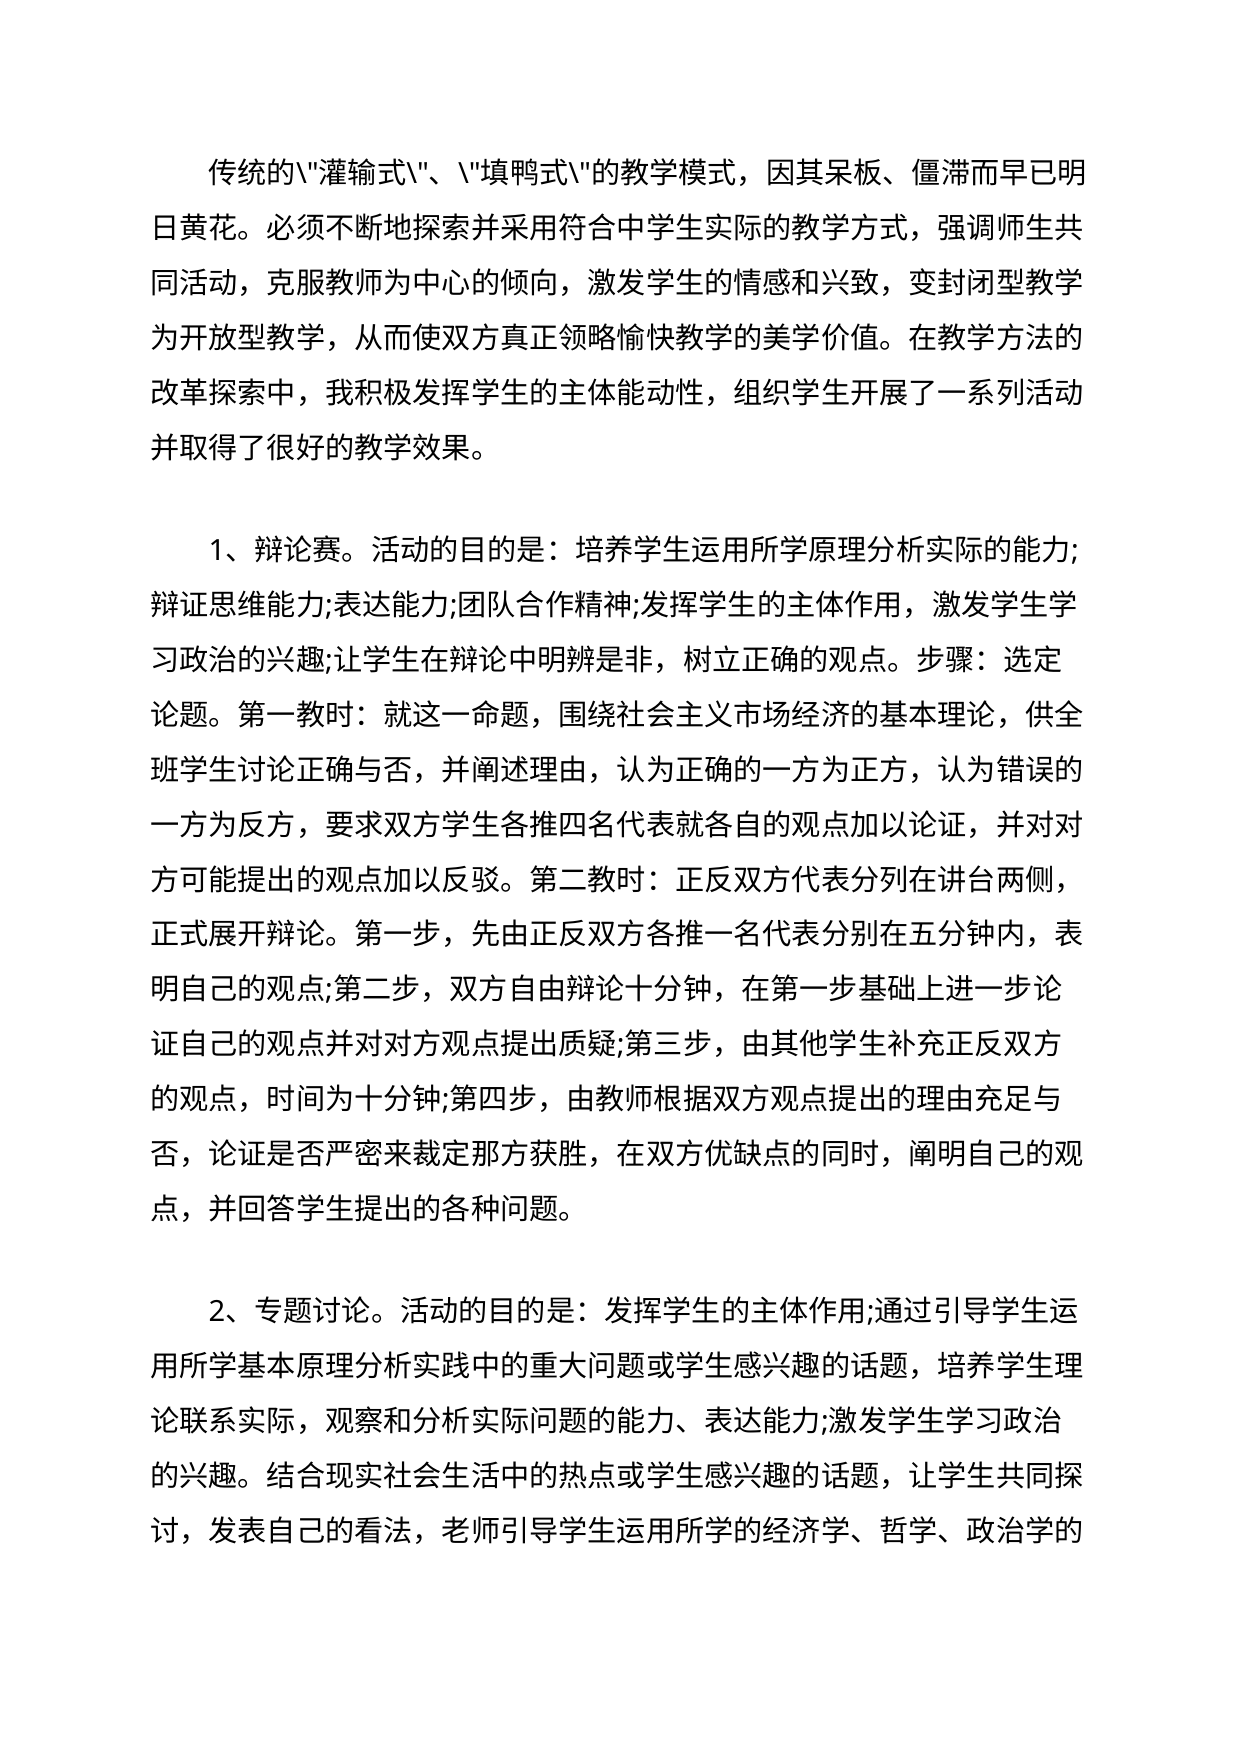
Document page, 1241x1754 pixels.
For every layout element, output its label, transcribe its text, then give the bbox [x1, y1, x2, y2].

text 1、辩论赛。活动的目的是：培养学生运用所学原理分析实际的能力;辩证思维能力;表达能力;团队合作精神;发挥学生的主体作用，激发学生学习政治的兴趣;让学生在辩论中明辨是非，树立正确的观点。步骤：选定论题。第一教时：就这一命题，围绕社会主义市场经济的基本理论，供全班学生讨论正确与否，并阐述理由，认为正确的一方为正方，认为错误的一方为反方，要求双方学生各推四名代表就各自的观点加以论证，并对对方可能提出的观点加以反驳。第二教时：正反双方代表分列在讲台两侧，正式展开辩论。第一步，先由正反双方各推一名代表分别在五分钟内，表明自己的观点;第二步，双方自由辩论十分钟，在第一步基础上进一步论证自己的观点并对对方观点提出质疑;第三步，由其他学生补充正反双方的观点，时间为十分钟;第四步，由教师根据双方观点提出的理由充足与否，论证是否严密来裁定那方获胜，在双方优缺点的同时，阐明自己的观点，并回答学生提出的各种问题。 [150, 526, 1090, 1228]
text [150, 1287, 1090, 1549]
text 传统的\"灌输式\"、\"填鸭式\"的教学模式，因其呆板、僵滞而早已明日黄花。必须不断地探索并采用符合中学生实际的教学方式，强调师生共同活动，克服教师为中心的倾向，激发学生的情感和兴致，变封闭型教学为开放型教学，从而使双方真正领略愉快教学的美学价值。在教学方法的改革探索中，我积极发挥学生的主体能动性，组织学生开展了一系列活动并取得了很好的教学效果。 [150, 150, 1090, 467]
